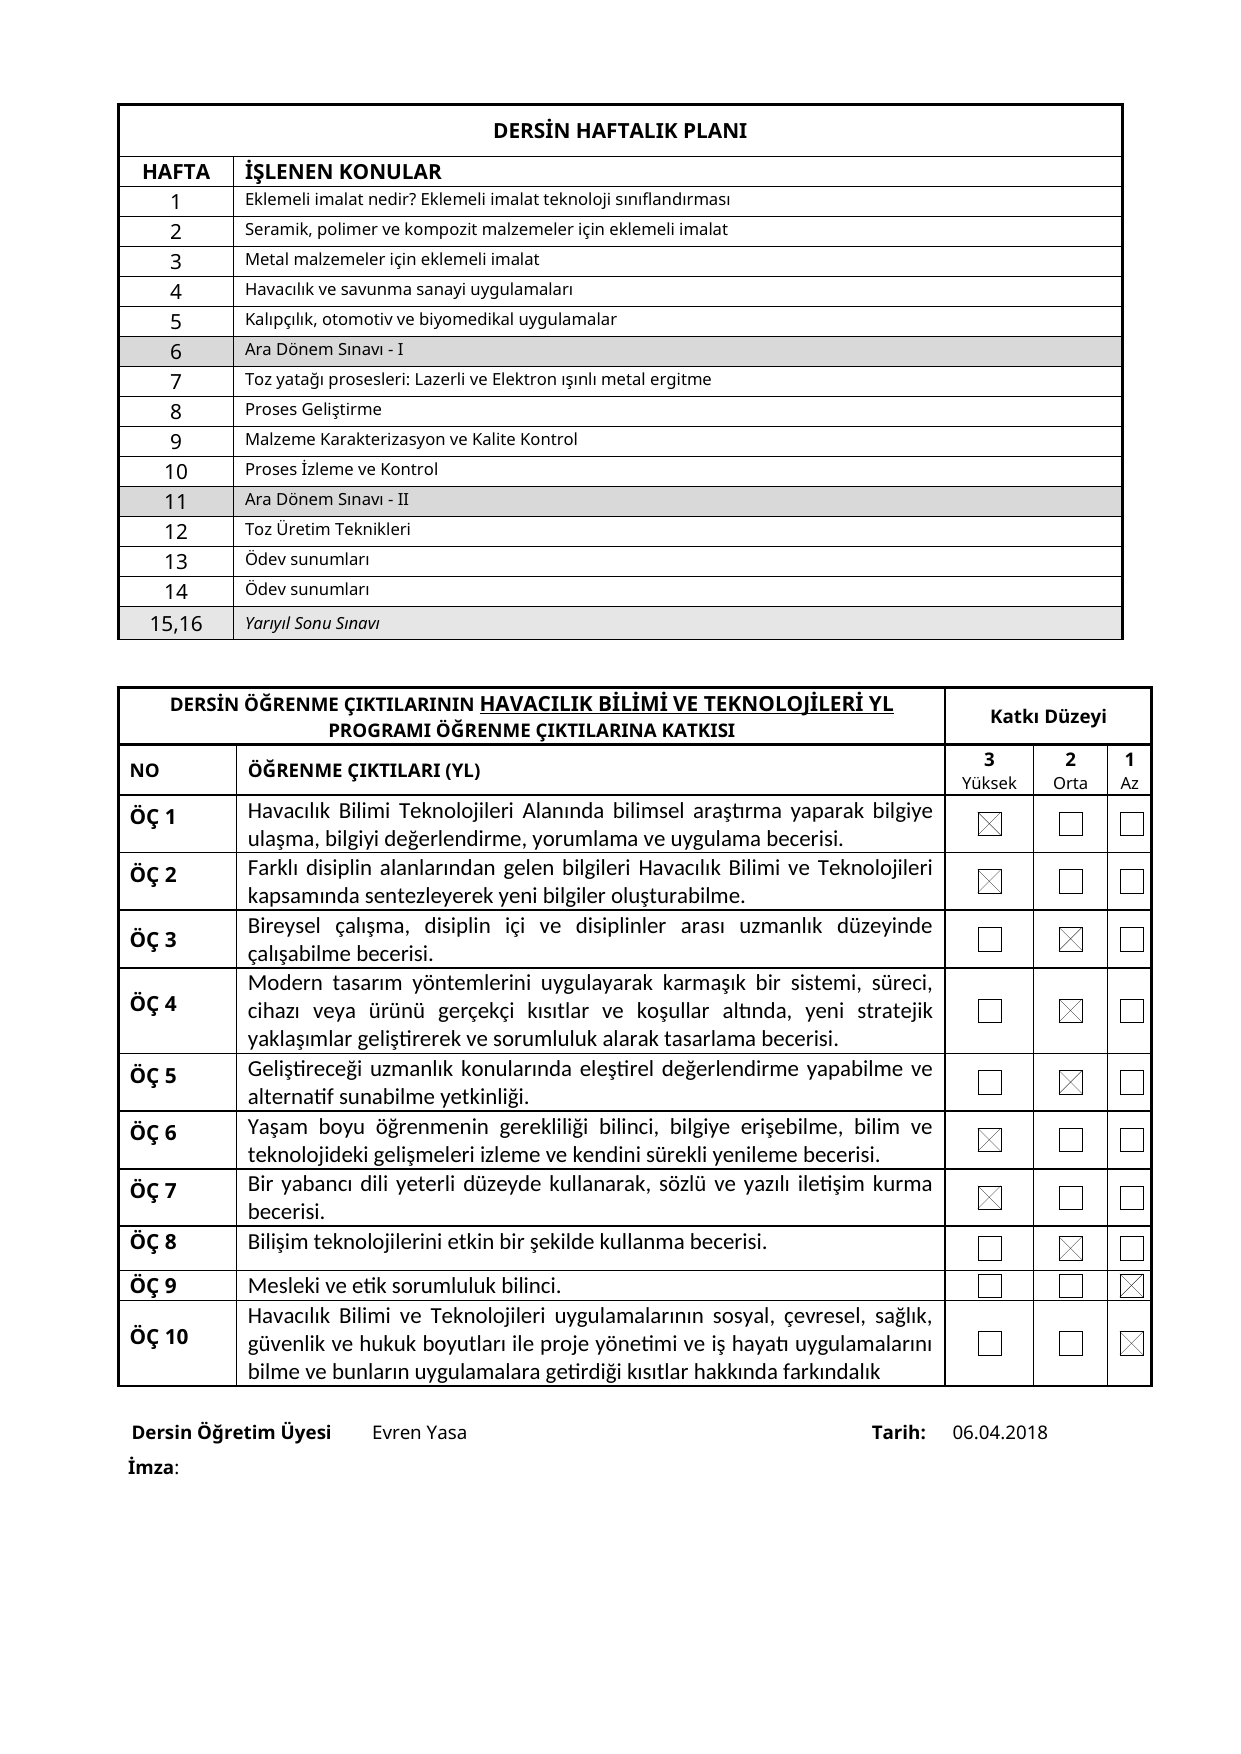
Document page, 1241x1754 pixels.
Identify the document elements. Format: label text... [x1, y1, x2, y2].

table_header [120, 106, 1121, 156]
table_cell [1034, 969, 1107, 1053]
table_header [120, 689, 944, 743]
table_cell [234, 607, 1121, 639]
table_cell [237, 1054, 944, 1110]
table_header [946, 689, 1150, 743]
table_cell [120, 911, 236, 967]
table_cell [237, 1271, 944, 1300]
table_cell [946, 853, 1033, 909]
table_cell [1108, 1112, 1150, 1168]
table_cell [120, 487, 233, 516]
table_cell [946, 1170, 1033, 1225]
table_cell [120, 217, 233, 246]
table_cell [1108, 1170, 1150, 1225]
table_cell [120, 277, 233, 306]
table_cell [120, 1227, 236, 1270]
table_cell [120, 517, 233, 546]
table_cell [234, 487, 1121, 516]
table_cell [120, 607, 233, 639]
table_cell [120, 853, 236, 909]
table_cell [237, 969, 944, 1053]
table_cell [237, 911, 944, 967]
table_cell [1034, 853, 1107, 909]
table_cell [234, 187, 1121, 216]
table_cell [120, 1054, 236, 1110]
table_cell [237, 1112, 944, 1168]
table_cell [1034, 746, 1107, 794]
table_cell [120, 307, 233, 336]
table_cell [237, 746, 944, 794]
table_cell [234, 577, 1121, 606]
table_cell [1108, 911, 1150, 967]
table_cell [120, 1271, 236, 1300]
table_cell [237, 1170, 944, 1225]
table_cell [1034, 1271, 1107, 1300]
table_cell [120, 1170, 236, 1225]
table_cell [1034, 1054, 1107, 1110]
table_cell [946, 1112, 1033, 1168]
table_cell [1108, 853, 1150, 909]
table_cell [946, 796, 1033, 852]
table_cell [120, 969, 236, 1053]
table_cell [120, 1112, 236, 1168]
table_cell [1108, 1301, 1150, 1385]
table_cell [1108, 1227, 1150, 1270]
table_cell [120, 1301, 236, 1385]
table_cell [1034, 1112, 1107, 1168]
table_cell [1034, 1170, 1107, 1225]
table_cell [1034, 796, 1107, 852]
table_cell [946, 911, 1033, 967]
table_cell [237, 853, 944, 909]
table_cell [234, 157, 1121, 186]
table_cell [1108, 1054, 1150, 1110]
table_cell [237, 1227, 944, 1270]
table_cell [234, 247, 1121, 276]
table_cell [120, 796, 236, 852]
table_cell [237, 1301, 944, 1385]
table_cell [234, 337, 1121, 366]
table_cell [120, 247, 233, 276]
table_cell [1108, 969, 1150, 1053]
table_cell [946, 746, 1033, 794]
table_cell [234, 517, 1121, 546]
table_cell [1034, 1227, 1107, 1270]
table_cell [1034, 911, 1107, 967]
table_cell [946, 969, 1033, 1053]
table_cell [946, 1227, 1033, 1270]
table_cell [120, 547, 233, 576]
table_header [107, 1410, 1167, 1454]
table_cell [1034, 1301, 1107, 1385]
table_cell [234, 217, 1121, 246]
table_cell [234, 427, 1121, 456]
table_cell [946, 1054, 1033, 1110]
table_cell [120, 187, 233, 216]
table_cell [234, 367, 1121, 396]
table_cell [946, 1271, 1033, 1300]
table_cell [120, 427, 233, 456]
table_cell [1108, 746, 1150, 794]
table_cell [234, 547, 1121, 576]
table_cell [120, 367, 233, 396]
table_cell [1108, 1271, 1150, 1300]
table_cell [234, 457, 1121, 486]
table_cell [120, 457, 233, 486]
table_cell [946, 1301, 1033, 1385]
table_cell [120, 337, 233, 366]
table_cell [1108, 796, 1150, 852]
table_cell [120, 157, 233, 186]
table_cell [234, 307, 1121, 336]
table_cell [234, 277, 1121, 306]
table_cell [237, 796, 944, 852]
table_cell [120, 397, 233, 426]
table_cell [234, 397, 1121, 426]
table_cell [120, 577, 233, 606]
text İmza: [118, 1454, 1122, 1480]
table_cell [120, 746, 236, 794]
